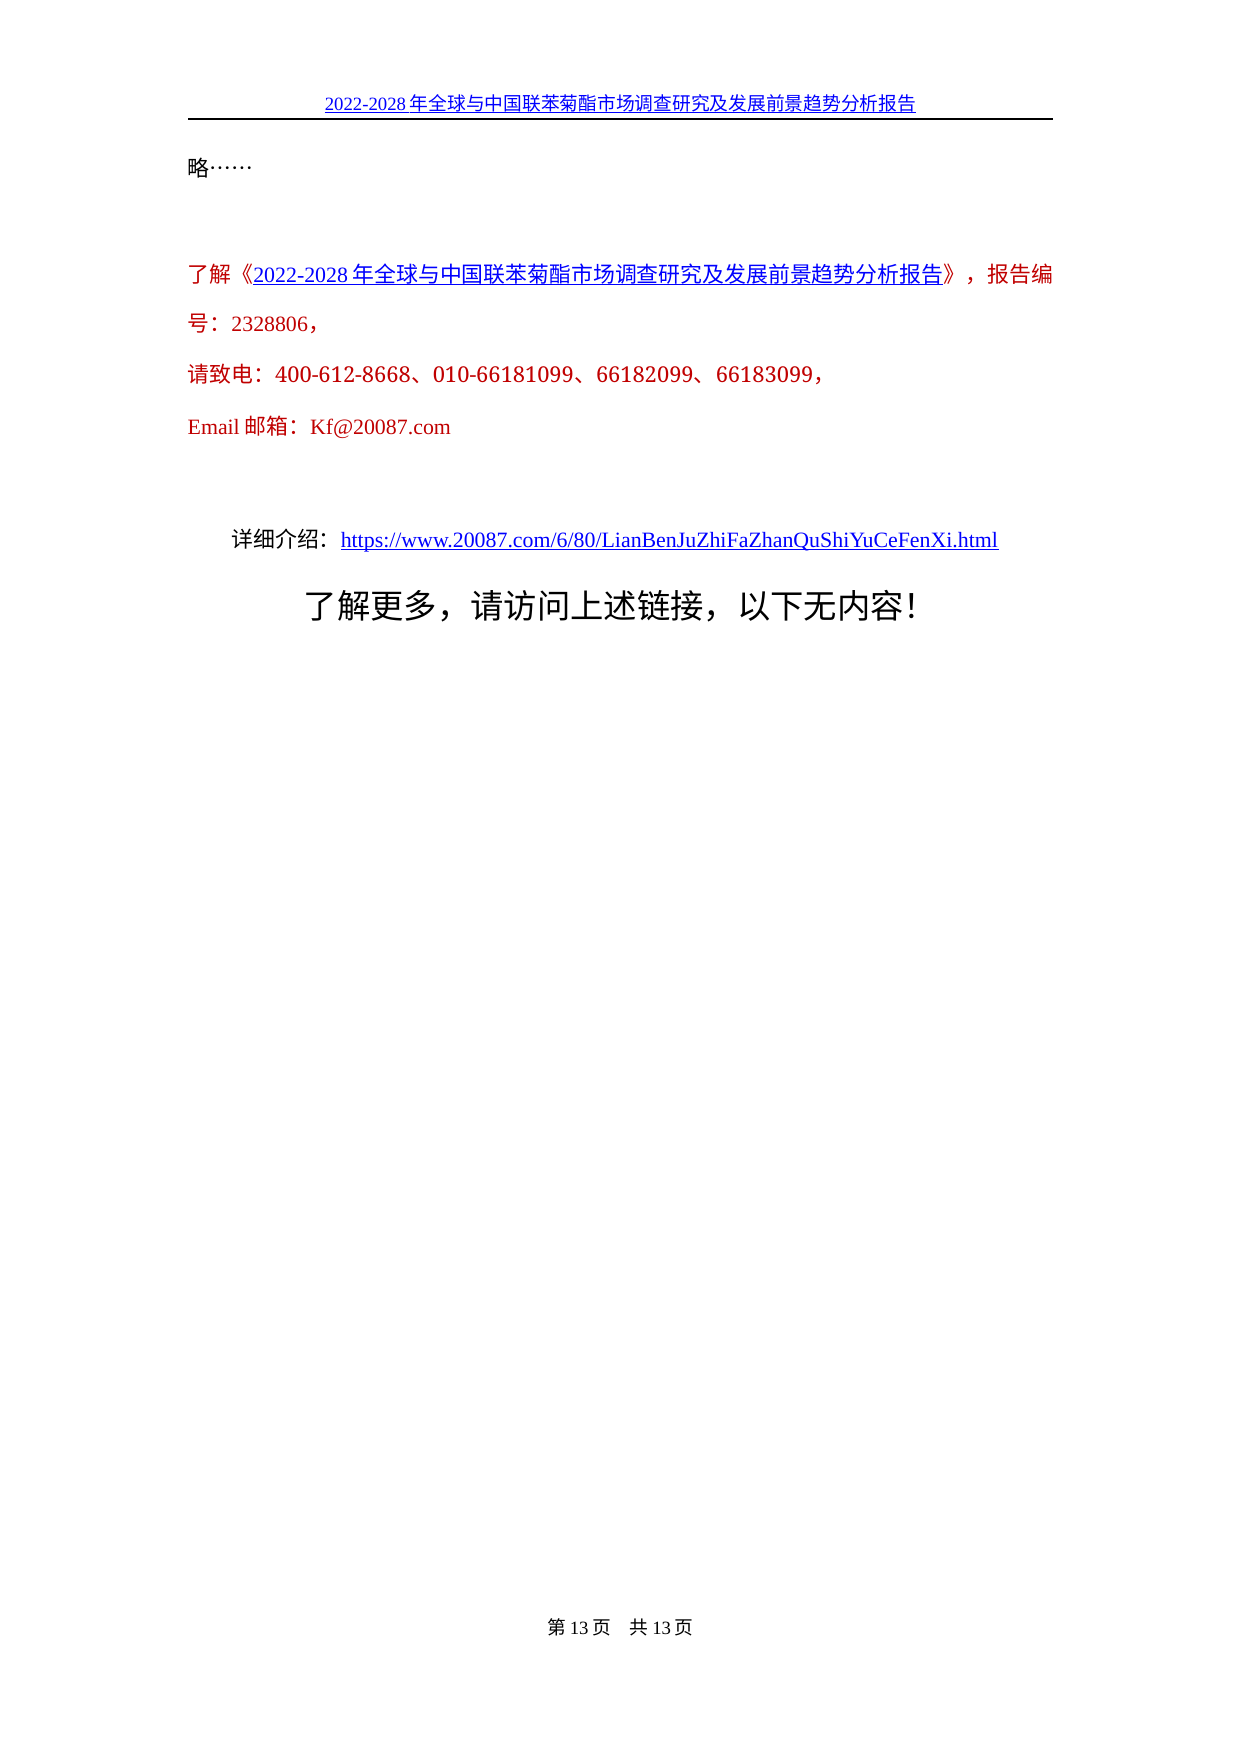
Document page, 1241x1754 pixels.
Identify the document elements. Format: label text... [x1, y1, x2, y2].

text 了解《2022-2028年全球与中国联苯菊酯市场调查研究及发展前景趋势分析报告》，报告编号：2328806， [187, 257, 1053, 338]
text 详细介绍：https://www.20087.com/6/80/LianBenJuZhiFaZhanQuShiYuCeFenXi.html [187, 521, 1053, 554]
text Email邮箱：Kf@20087.com [187, 408, 1053, 441]
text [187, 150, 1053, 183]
text 请致电：400-612-8668、010-66181099、66182099、66183099， [187, 357, 1053, 389]
title 了解更多，请访问上述链接，以下无内容！ [187, 571, 1053, 636]
